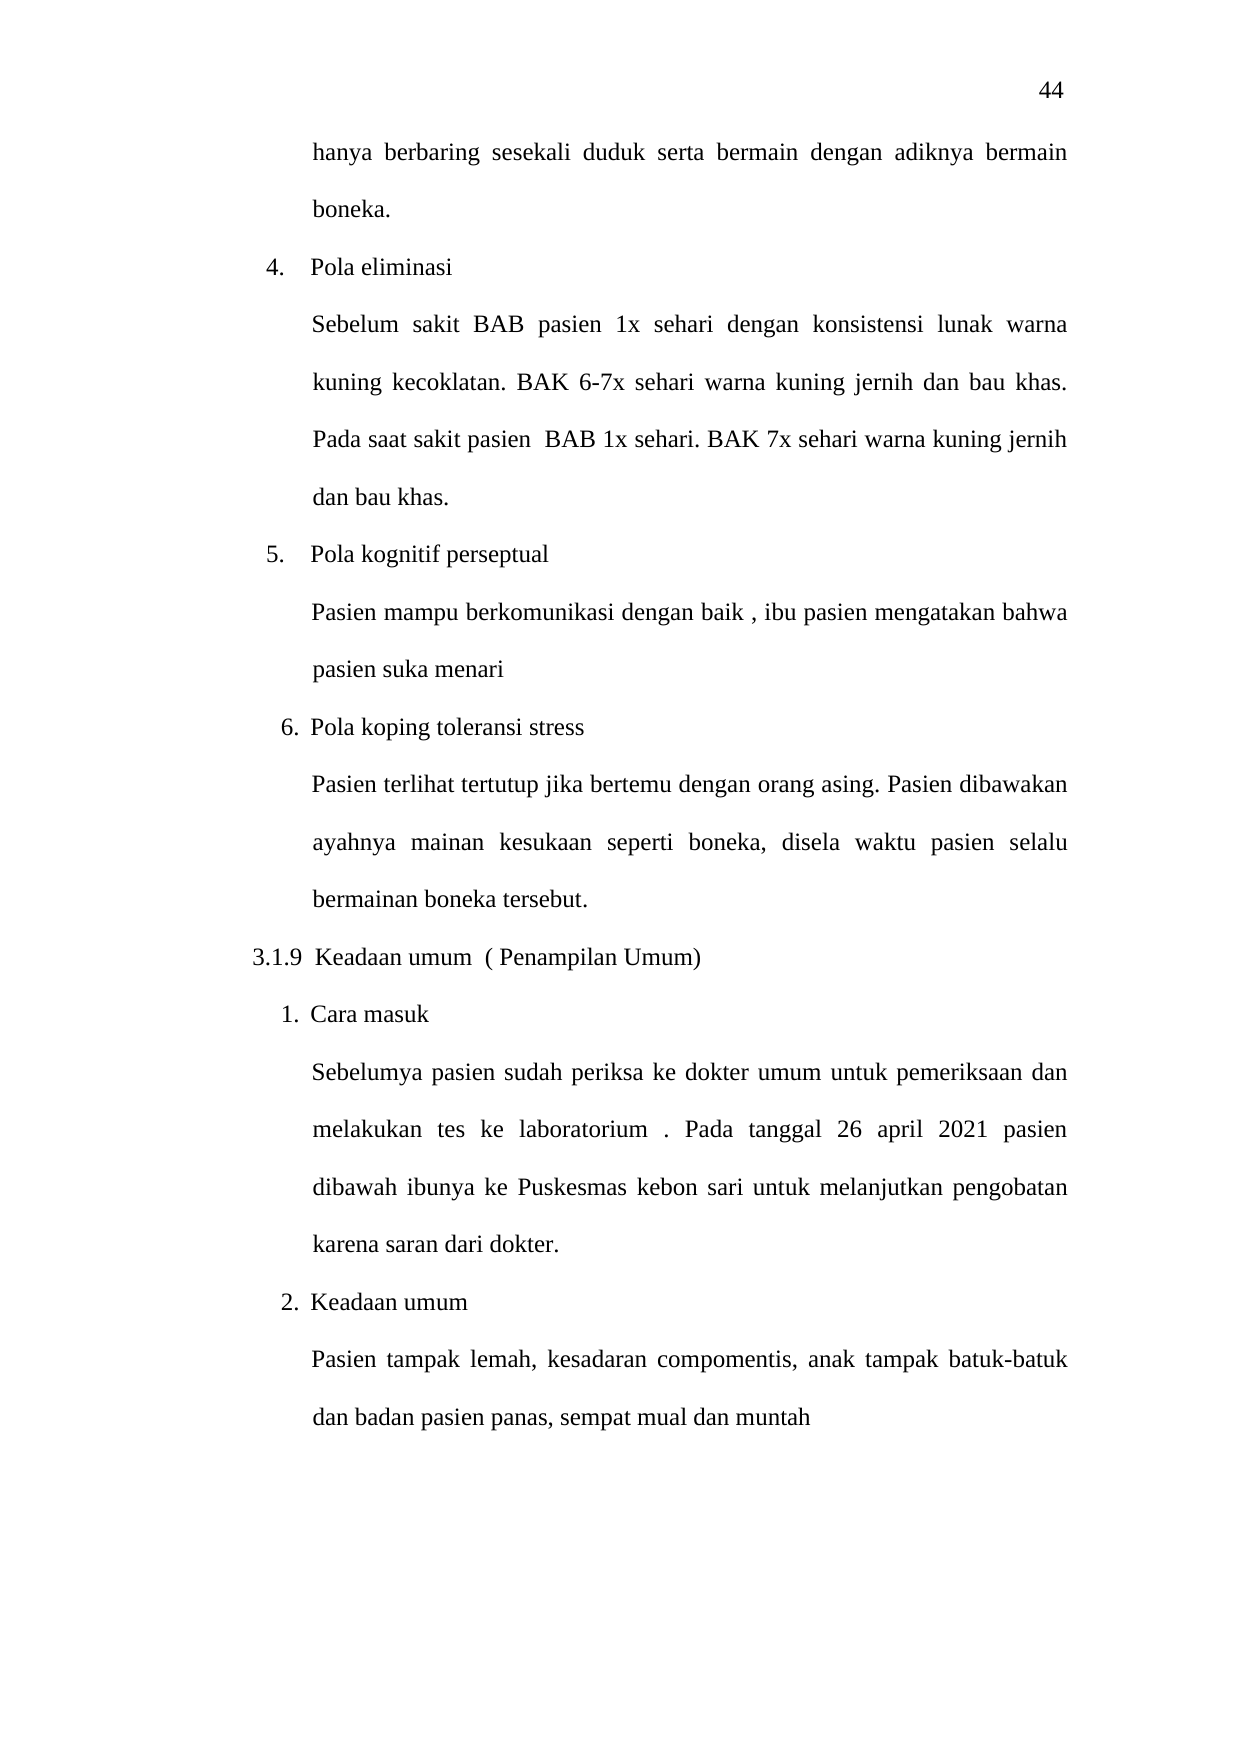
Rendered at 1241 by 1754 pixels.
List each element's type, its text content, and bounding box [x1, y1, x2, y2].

text Pasien tampak lemah, kesadaran compomentis, anak tampak batuk-batuk dan badan pasien panas, sempat mual dan muntah [311, 1344, 1068, 1431]
text Sebelumya pasien sudah periksa ke dokter umum untuk pemeriksaan dan melakukan tes ke laboratorium . Pada tanggal 26 april 2021 pasien dibawah ibunya ke Puskesmas kebon sari untuk melanjutkan pengobatan karena saran dari dokter. [311, 1057, 1068, 1258]
list Cara masuk [281, 999, 1068, 1028]
text 3.1.9 Keadaan umum ( Penampilan Umum) [246, 942, 1068, 971]
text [311, 137, 1068, 223]
text Pasien terlihat tertutup jika bertemu dengan orang asing. Pasien dibawakan ayahnya mainan kesukaan seperti boneka, disela waktu pasien selalu bermainan boneka tersebut. [311, 769, 1068, 913]
text Pasien mampu berkomunikasi dengan baik , ibu pasien mengatakan bahwa pasien suka menari [311, 597, 1068, 683]
list Pola koping toleransi stress [281, 712, 1068, 741]
list Pola eliminasi [266, 252, 1068, 281]
list Pola kognitif perseptual [266, 539, 1068, 568]
text Sebelum sakit BAB pasien 1x sehari dengan konsistensi lunak warna kuning kecoklatan. BAK 6-7x sehari warna kuning jernih dan bau khas. Pada saat sakit pasien BAB 1x sehari. BAK 7x sehari warna kuning jernih dan bau khas. [311, 309, 1068, 511]
list Keadaan umum [281, 1287, 1068, 1316]
